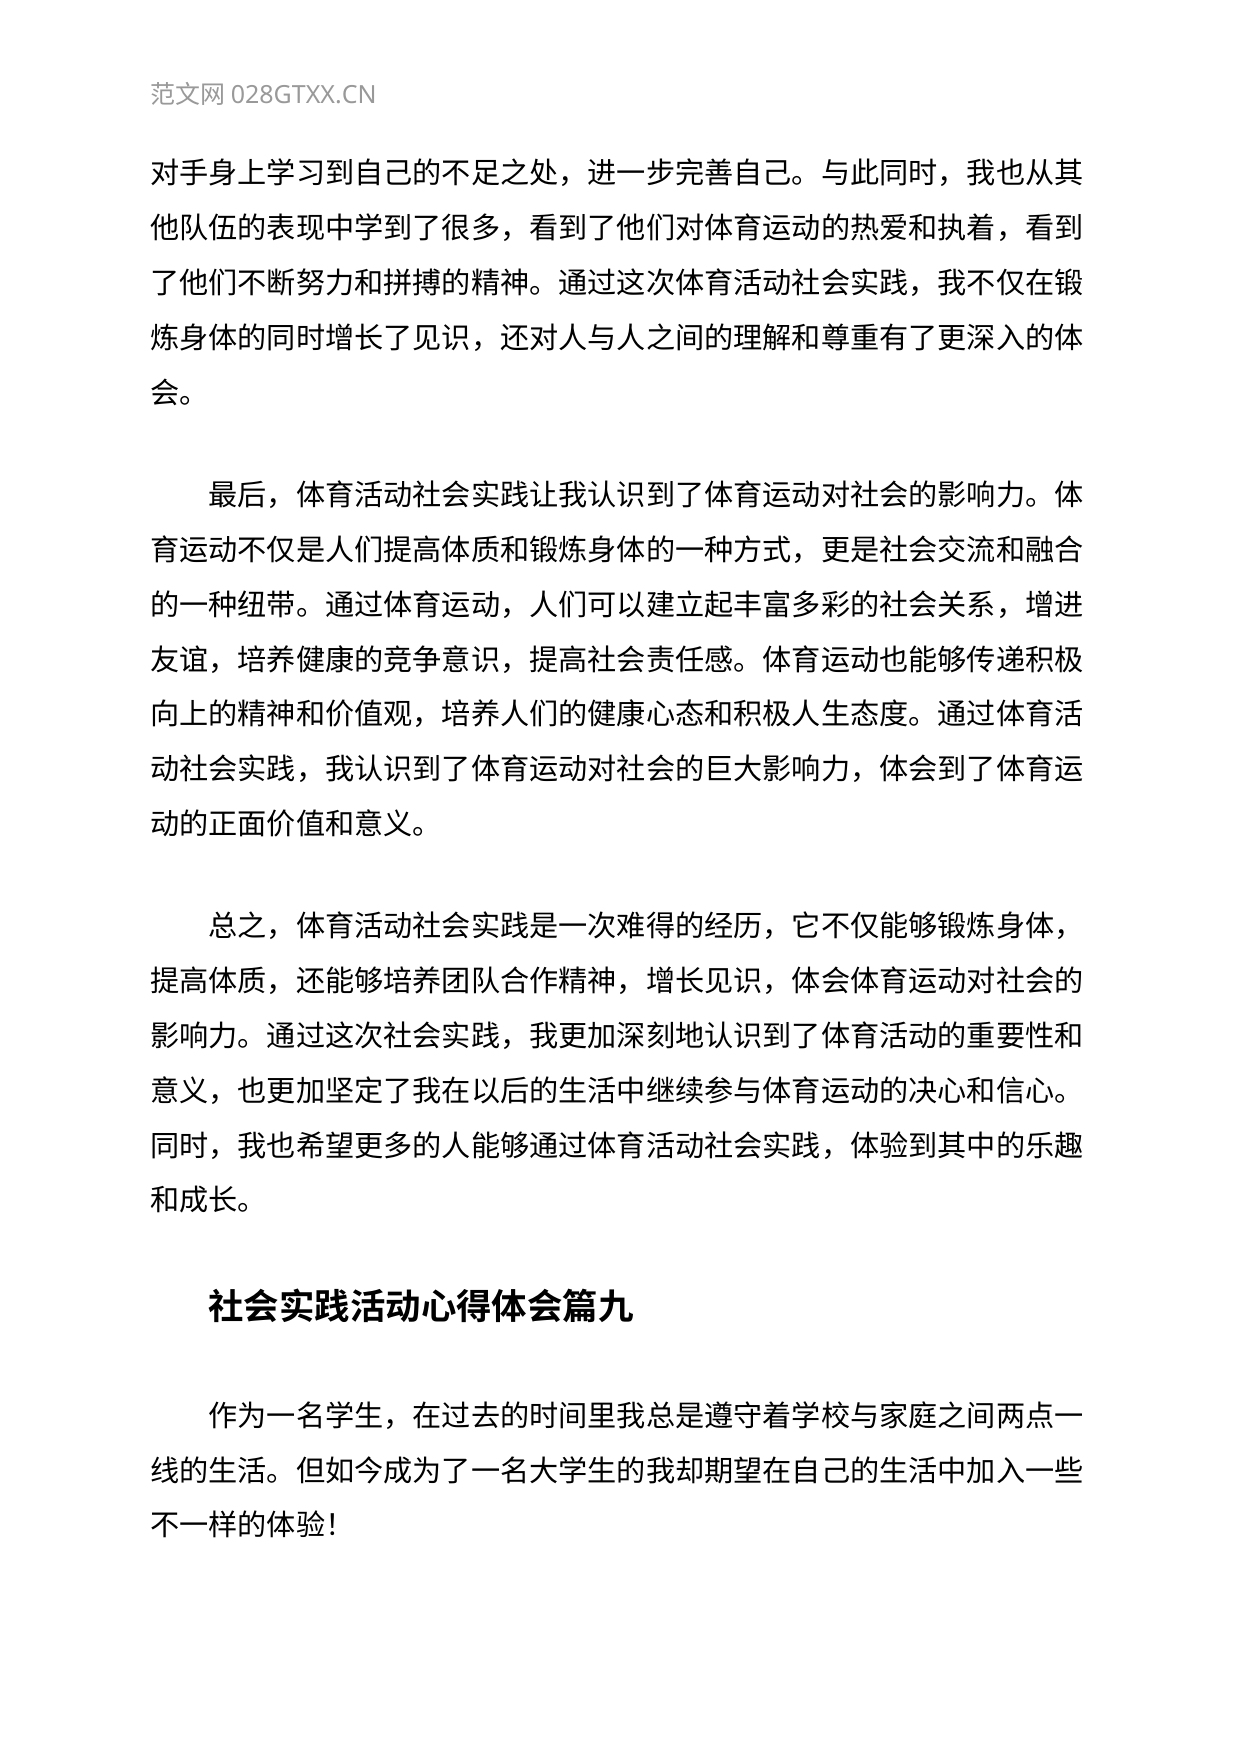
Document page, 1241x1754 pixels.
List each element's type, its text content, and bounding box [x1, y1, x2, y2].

text 作为一名学生，在过去的时间里我总是遵守着学校与家庭之间两点一线的生活。但如今成为了一名大学生的我却期望在自己的生活中加入一些不一样的体验！ [150, 1392, 1090, 1544]
text 总之，体育活动社会实践是一次难得的经历，它不仅能够锻炼身体，提高体质，还能够培养团队合作精神，增长见识，体会体育运动对社会的影响力。通过这次社会实践，我更加深刻地认识到了体育活动的重要性和意义，也更加坚定了我在以后的生活中继续参与体育运动的决心和信心。同时，我也希望更多的人能够通过体育活动社会实践，体验到其中的乐趣和成长。 [150, 902, 1090, 1219]
text 社会实践活动心得体会篇九 [150, 1279, 1090, 1330]
text 最后，体育活动社会实践让我认识到了体育运动对社会的影响力。体育运动不仅是人们提高体质和锻炼身体的一种方式，更是社会交流和融合的一种纽带。通过体育运动，人们可以建立起丰富多彩的社会关系，增进友谊，培养健康的竞争意识，提高社会责任感。体育运动也能够传递积极向上的精神和价值观，培养人们的健康心态和积极人生态度。通过体育活动社会实践，我认识到了体育运动对社会的巨大影响力，体会到了体育运动的正面价值和意义。 [150, 471, 1090, 843]
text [150, 150, 1090, 412]
